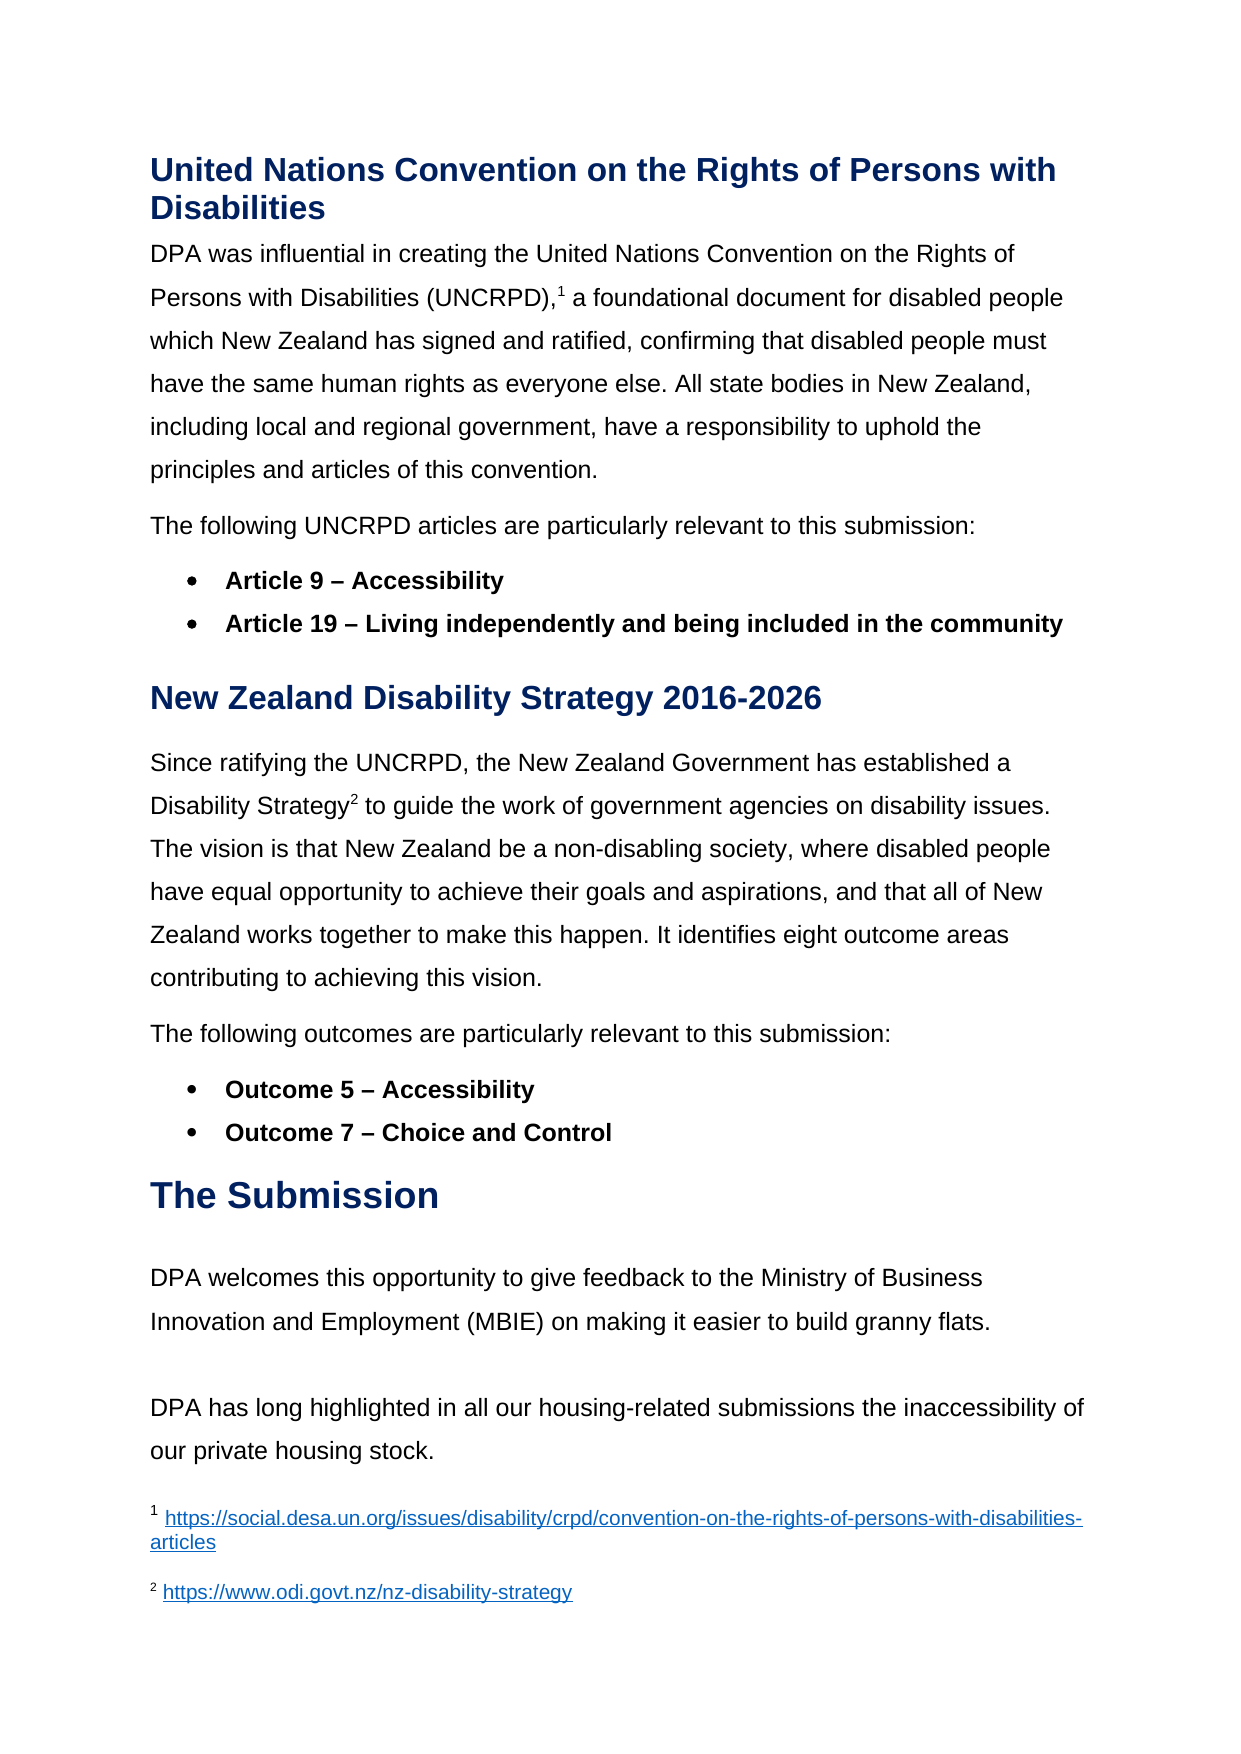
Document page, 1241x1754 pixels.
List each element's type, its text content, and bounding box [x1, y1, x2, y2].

text DPA was influential in creating the United Nations Convention on the Rights of Persons with Disabilities (UNCRPD), a foundational document for disabled people which New Zealand has signed and ratified, confirming that disabled people must have the same human rights as everyone else. All state bodies in New Zealand, including local and regional government, have a responsibility to uphold the principles and articles of this convention. [150, 239, 1090, 484]
text The following outcomes are particularly relevant to this submission: [150, 1019, 1090, 1048]
text DPA has long highlighted in all our housing-related submissions the inaccessibility of our private housing stock. [150, 1393, 1090, 1464]
text The following UNCRPD articles are particularly relevant to this submission: [150, 511, 1090, 539]
subtitle The Submission [150, 1174, 1090, 1217]
text Since ratifying the UNCRPD, the New Zealand Government has established a Disability Strategy to guide the work of government agencies on disability issues. The vision is that New Zealand be a non-disabling society, where disabled people have equal opportunity to achieve their goals and aspirations, and that all of New Zealand works together to make this happen. It identifies eight outcome areas contributing to achieving this vision. [150, 748, 1090, 992]
subtitle New Zealand Disability Strategy 2016-2026 [150, 678, 1090, 716]
subtitle United Nations Convention on the Rights of Persons with Disabilities [150, 150, 1090, 227]
list Article 9 – Accessibility [187, 566, 1090, 595]
list Outcome 7 – Choice and Control [187, 1118, 1090, 1147]
list Outcome 5 – Accessibility [187, 1075, 1090, 1103]
list Article 19 – Living independently and being included in the community [187, 609, 1090, 638]
text DPA welcomes this opportunity to give feedback to the Ministry of Business Innovation and Employment (MBIE) on making it easier to build granny flats. [150, 1263, 1090, 1335]
